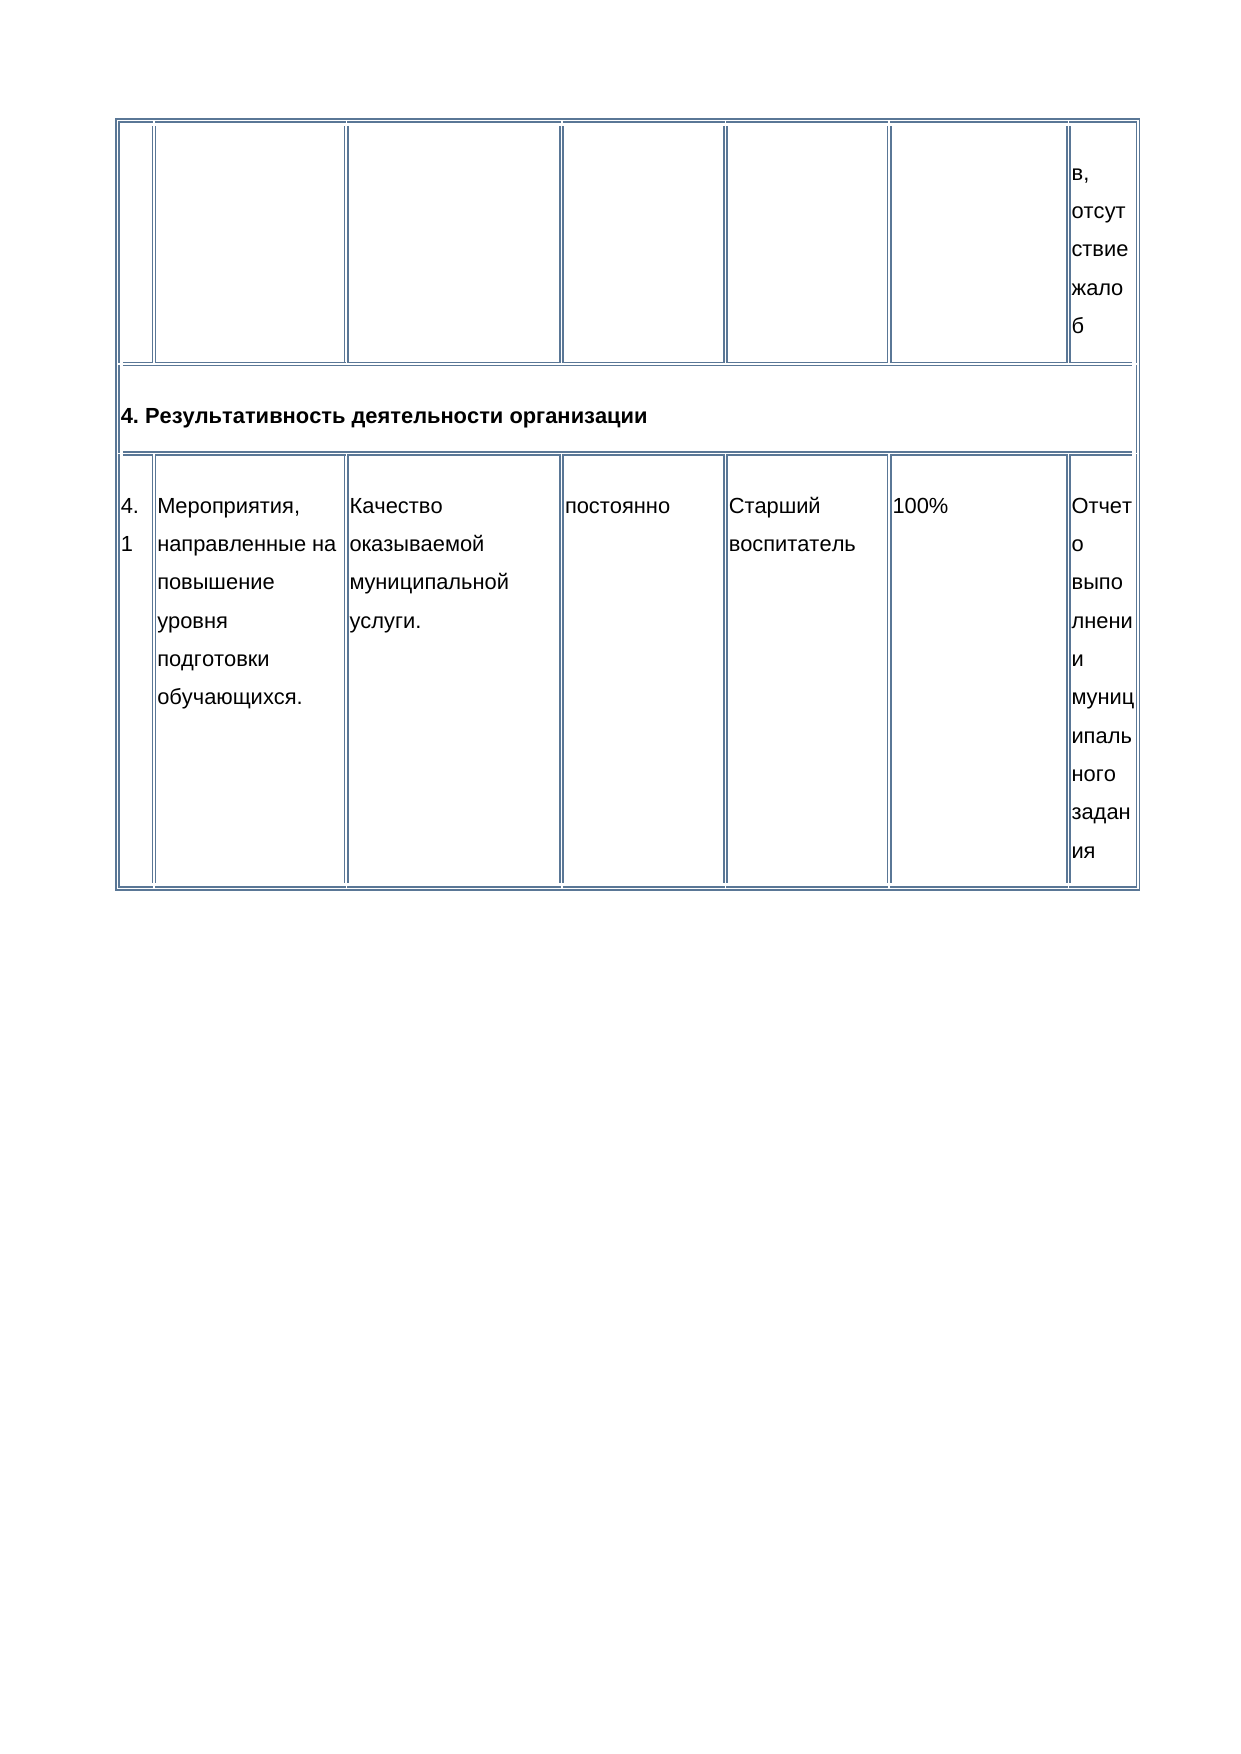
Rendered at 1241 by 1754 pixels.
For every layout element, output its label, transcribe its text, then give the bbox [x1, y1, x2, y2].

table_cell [889, 120, 1068, 361]
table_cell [346, 120, 562, 361]
table_cell 4.1 [118, 451, 154, 886]
table_cell Мероприятия, направленные на повышение уровня подготовки обучающихся. [154, 455, 346, 886]
table_cell Отчет о выполнении муниципального задания [1068, 451, 1138, 886]
table_cell Качество оказываемой муниципальной услуги. [346, 453, 562, 886]
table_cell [725, 120, 889, 361]
table_cell Старший воспитатель [725, 453, 889, 886]
table_cell 100% [889, 453, 1068, 886]
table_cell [1068, 120, 1138, 361]
table_cell постоянно [562, 456, 725, 886]
table_cell [154, 122, 346, 361]
table_cell 4. Результативность деятельности организации [118, 361, 1138, 451]
table_cell [118, 120, 154, 361]
table_cell постоянно [562, 122, 725, 361]
